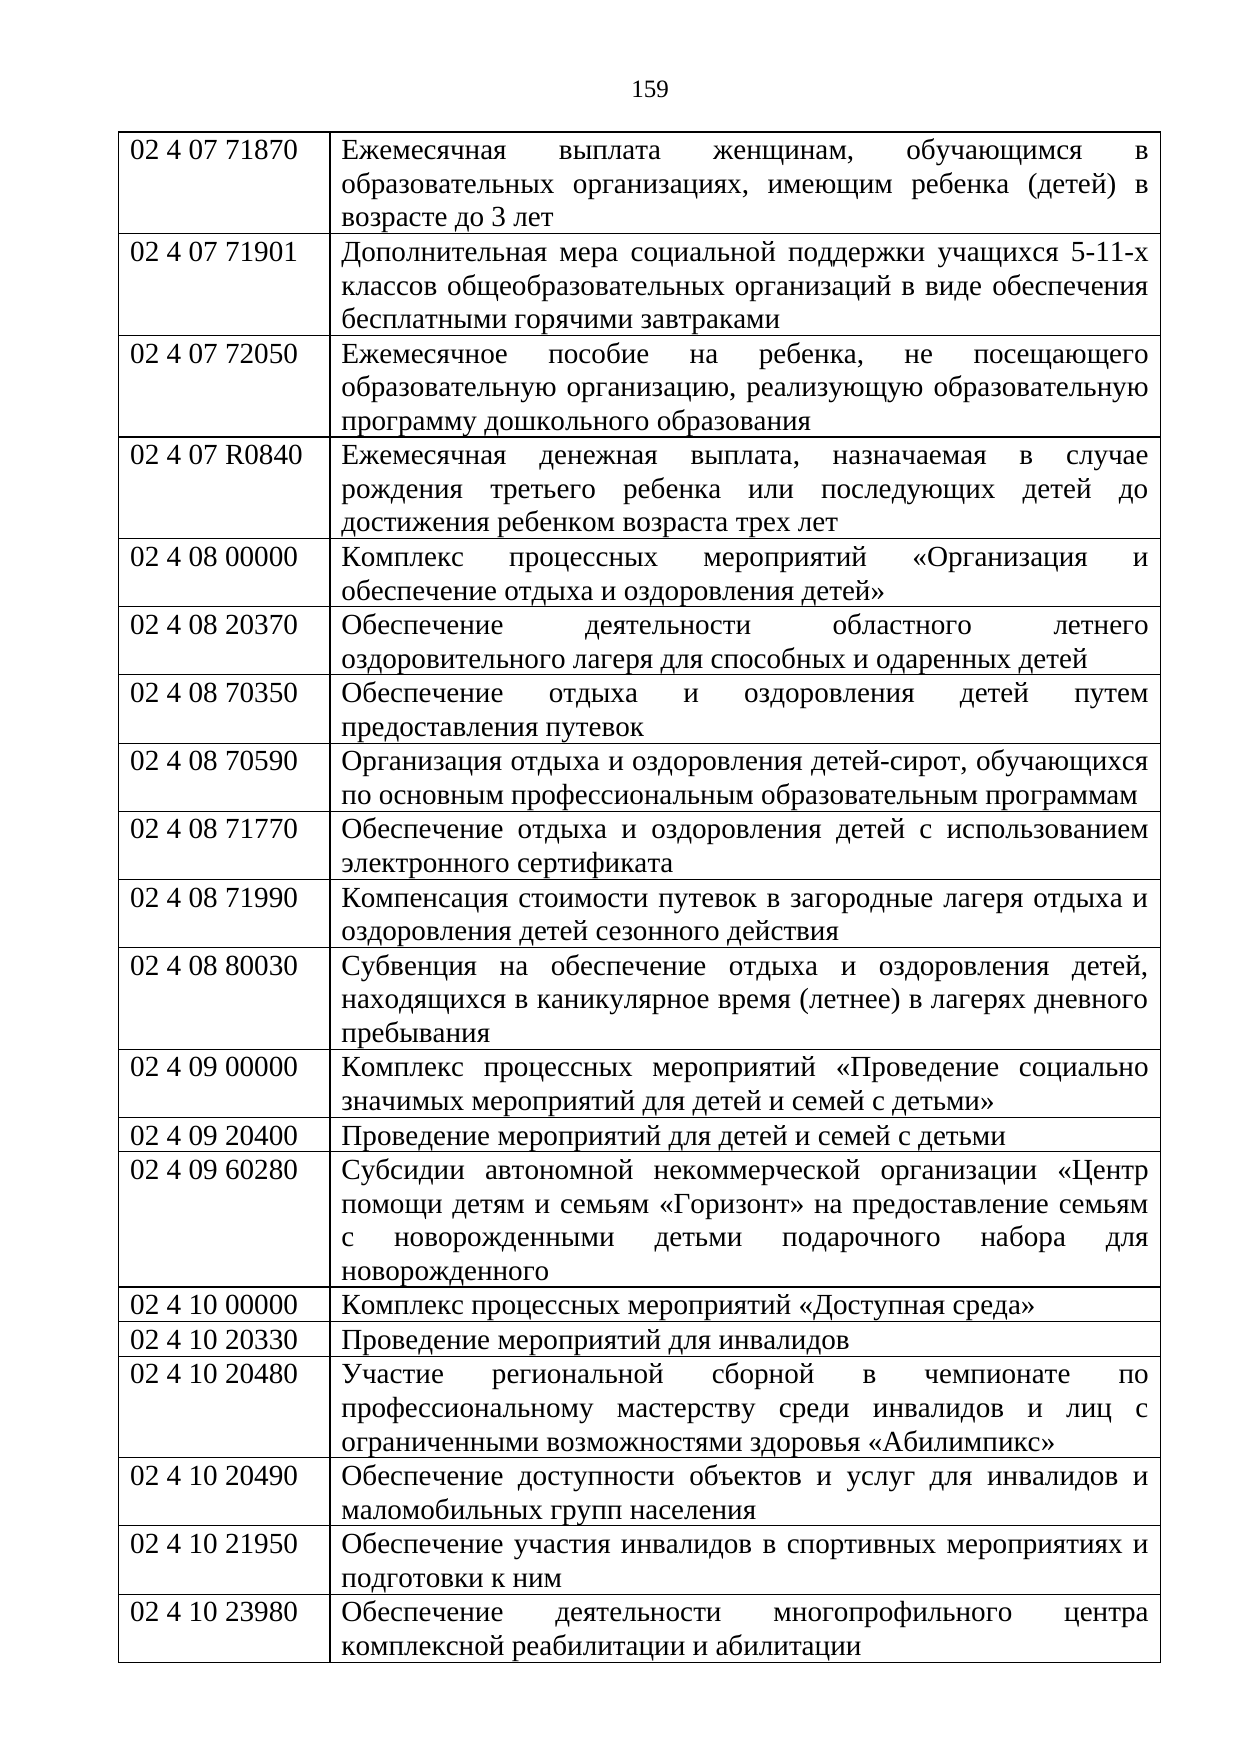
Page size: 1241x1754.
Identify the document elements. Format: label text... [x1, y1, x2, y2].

table_cell Дополнительная мера социальной поддержки учащихся 5-11-х классов общеобразовательных организаций в виде обеспечения бесплатными горячими завтраками [331, 234, 1160, 335]
table_cell Участие региональной сборной в чемпионате по профессиональному мастерству среди инвалидов и лиц с ограниченными возможностями здоровья «Абилимпикс» [331, 1357, 1160, 1457]
table_cell Ежемесячное пособие на ребенка, не посещающего образовательную организацию, реализующую образовательную программу дошкольного образования [331, 336, 1160, 436]
table_cell Обеспечение отдыха и оздоровления детей с использованием электронного сертификата [331, 812, 1160, 879]
table_cell 02 4 07 71870 [119, 133, 329, 233]
table_cell 02 4 08 70590 [119, 744, 329, 811]
table_cell Комплекс процессных мероприятий «Доступная среда» [331, 1288, 1160, 1321]
table_cell Компенсация стоимости путевок в загородные лагеря отдыха и оздоровления детей сезонного действия [331, 880, 1160, 947]
table_cell 02 4 08 71990 [119, 880, 329, 947]
table_cell 02 4 07 72050 [119, 336, 329, 436]
table_cell 02 4 10 20330 [119, 1322, 329, 1356]
table_cell 02 4 09 20400 [119, 1118, 329, 1151]
table_cell Ежемесячная выплата женщинам, обучающимся в образовательных организациях, имеющим ребенка (детей) в возрасте до 3 лет [331, 133, 1160, 233]
table_cell 02 4 10 00000 [119, 1288, 329, 1321]
table_cell 02 4 09 60280 [119, 1152, 329, 1286]
table_cell Комплекс процессных мероприятий «Проведение социально значимых мероприятий для детей и семей с детьми» [331, 1050, 1160, 1117]
table_cell Проведение мероприятий для детей и семей с детьми [331, 1118, 1160, 1151]
table_cell 02 4 10 20480 [119, 1357, 329, 1457]
table_cell 02 4 07 R0840 [119, 438, 329, 538]
table_cell 02 4 10 20490 [119, 1458, 329, 1525]
table_cell Субвенция на обеспечение отдыха и оздоровления детей, находящихся в каникулярное время (летнее) в лагерях дневного пребывания [331, 948, 1160, 1048]
table_cell Организация отдыха и оздоровления детей-сирот, обучающихся по основным профессиональным образовательным программам [331, 744, 1160, 811]
table_cell Обеспечение участия инвалидов в спортивных мероприятиях и подготовки к ним [331, 1526, 1160, 1593]
table_cell 02 4 08 20370 [119, 607, 329, 674]
table_cell Комплекс процессных мероприятий «Организация и обеспечение отдыха и оздоровления детей» [331, 539, 1160, 606]
table_cell 02 4 10 21950 [119, 1526, 329, 1593]
table_cell Обеспечение деятельности областного летнего оздоровительного лагеря для способных и одаренных детей [331, 607, 1160, 674]
table_cell 02 4 07 71901 [119, 234, 329, 335]
table_cell Проведение мероприятий для инвалидов [331, 1322, 1160, 1356]
table_cell Субсидии автономной некоммерческой организации «Центр помощи детям и семьям «Горизонт» на предоставление семьям с новорожденными детьми подарочного набора для новорожденного [331, 1152, 1160, 1286]
table_cell Обеспечение доступности объектов и услуг для инвалидов и маломобильных групп населения [331, 1458, 1160, 1525]
table_cell Обеспечение деятельности многопрофильного центра комплексной реабилитации и абилитации [331, 1595, 1160, 1662]
table_cell 02 4 10 23980 [119, 1595, 329, 1662]
table_cell Ежемесячная денежная выплата, назначаемая в случае рождения третьего ребенка или последующих детей до достижения ребенком возраста трех лет [331, 438, 1160, 538]
table_cell 02 4 09 00000 [119, 1050, 329, 1117]
table_cell 02 4 08 71770 [119, 812, 329, 879]
table_cell 02 4 08 80030 [119, 948, 329, 1048]
table_cell 02 4 08 00000 [119, 539, 329, 606]
table_cell 02 4 08 70350 [119, 675, 329, 742]
table_cell Обеспечение отдыха и оздоровления детей путем предоставления путевок [331, 675, 1160, 742]
